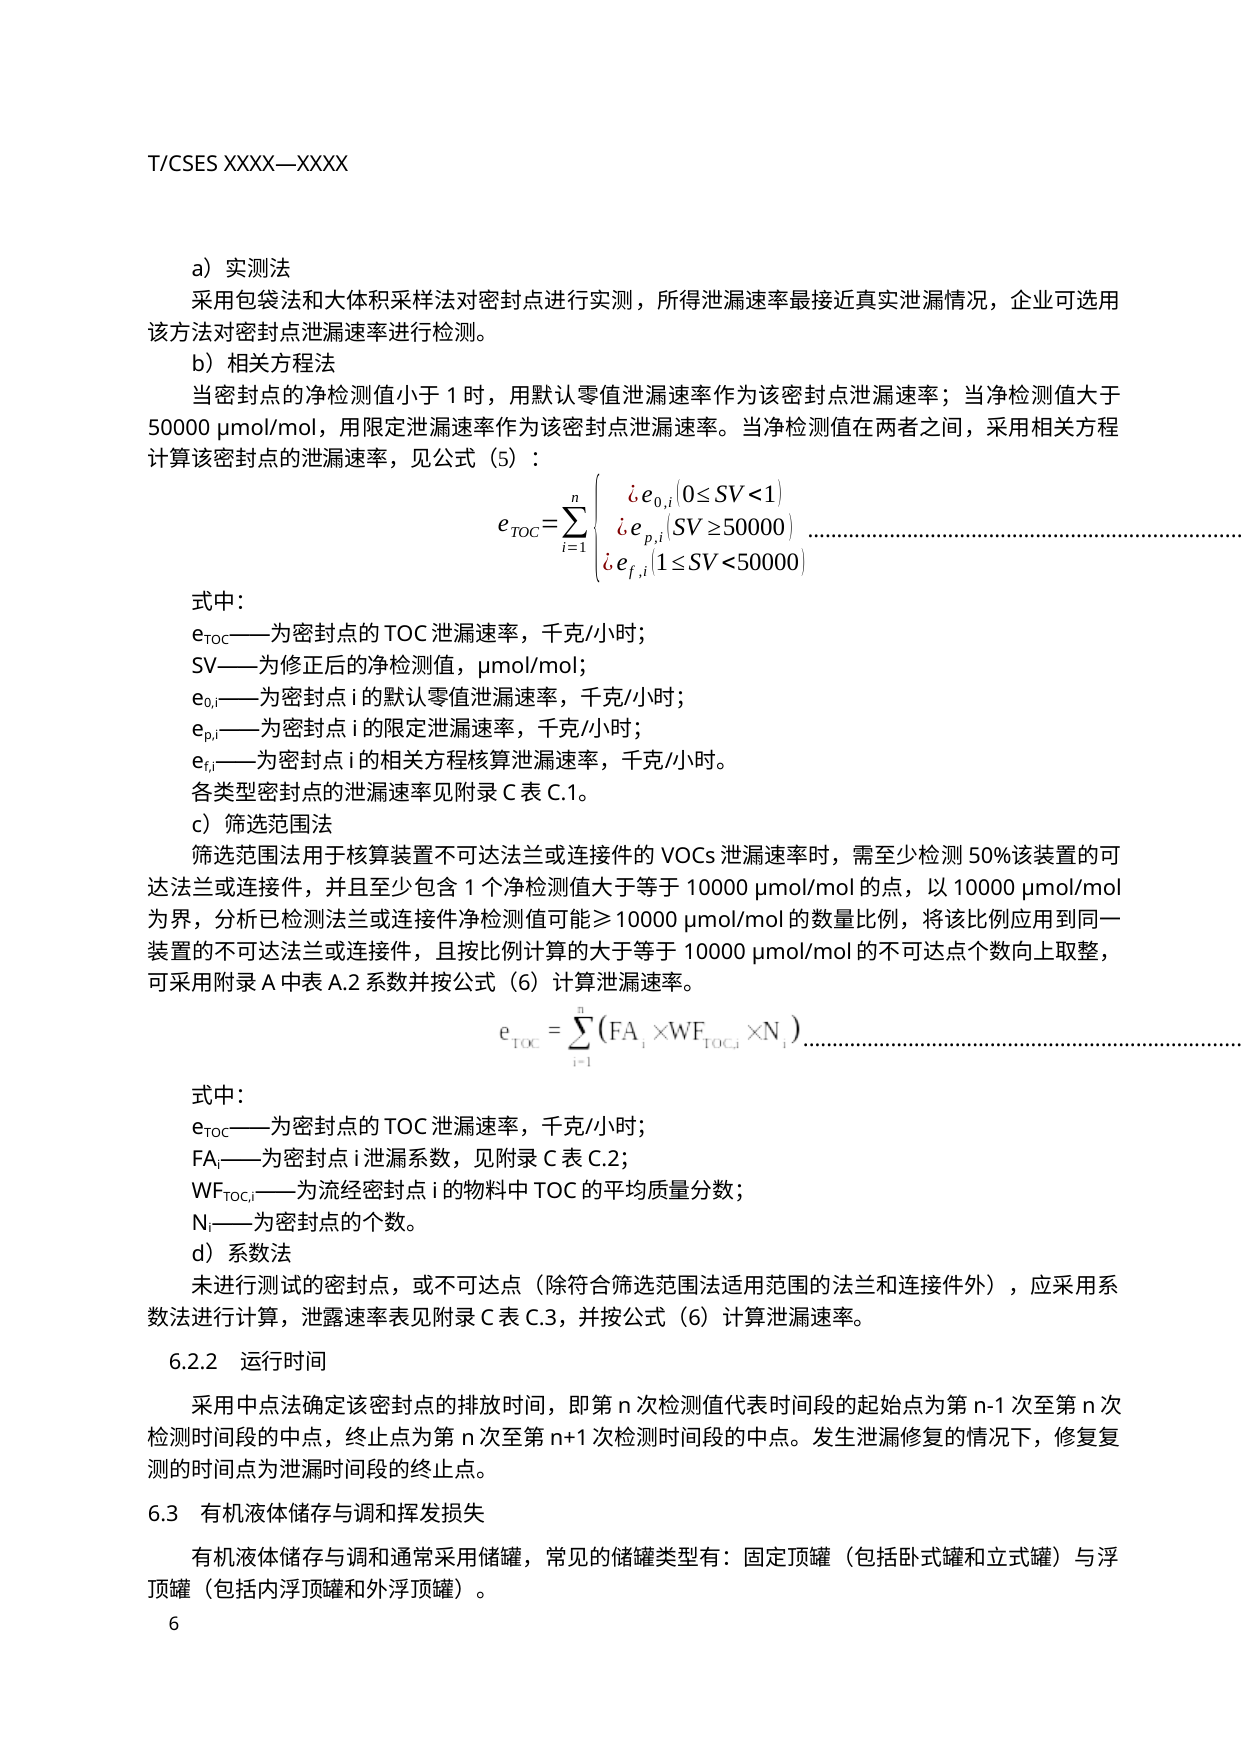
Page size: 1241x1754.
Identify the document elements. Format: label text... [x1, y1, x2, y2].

text eTOC——为密封点的TOC泄漏速率，千克/小时； [148, 1109, 1122, 1141]
text 有机液体储存与调和挥发损失 [148, 1496, 1122, 1528]
text c）筛选范围法 [148, 807, 1122, 838]
text 当密封点的净检测值小于1时，用默认零值泄漏速率作为该密封点泄漏速率；当净检测值大于50000 μmol/mol，用限定泄漏速率作为该密封点泄漏速率。当净检测值在两者之间，采用相关方程计算该密封点的泄漏速率，见公式（5）： [148, 378, 1122, 473]
text 式中： [148, 1078, 1122, 1109]
text 各类型密封点的泄漏速率见附录C表C.1。 [148, 775, 1122, 807]
text d）系数法 [148, 1236, 1122, 1268]
text （5） [148, 473, 1122, 584]
text SV——为修正后的净检测值，μmol/mol； [148, 648, 1122, 679]
text ep,i——为密封点i的限定泄漏速率，千克/小时； [148, 711, 1122, 743]
text eTOC——为密封点的TOC泄漏速率，千克/小时； [148, 616, 1122, 648]
text 筛选范围法用于核算装置不可达法兰或连接件的VOCs泄漏速率时，需至少检测50%该装置的可达法兰或连接件，并且至少包含1个净检测值大于等于10000 µmol/mol的点，以10000 µmol/mol为界，分析已检测法兰或连接件净检测值可能≥10000 µmol/mol的数量比例，将该比例应用到同一装置的不可达法兰或连接件，且按比例计算的大于等于10000 µmol/mol的不可达点个数向上取整，可采用附录A中表A.2系数并按公式（6）计算泄漏速率。 [148, 838, 1122, 997]
text 未进行测试的密封点，或不可达点（除符合筛选范围法适用范围的法兰和连接件外），应采用系数法进行计算，泄露速率表见附录C表C.3，并按公式（6）计算泄漏速率。 [148, 1268, 1122, 1332]
text 采用包袋法和大体积采样法对密封点进行实测，所得泄漏速率最接近真实泄漏情况，企业可选用该方法对密封点泄漏速率进行检测。 [148, 283, 1122, 346]
text b）相关方程法 [148, 346, 1122, 378]
text WFTOC,i——为流经密封点i的物料中TOC的平均质量分数； [148, 1173, 1122, 1204]
text 运行时间 [148, 1344, 1122, 1376]
text FAi——为密封点i泄漏系数，见附录C表C.2； [148, 1141, 1122, 1173]
text Ni——为密封点的个数。 [148, 1204, 1122, 1236]
text e0,i——为密封点i的默认零值泄漏速率，千克/小时； [148, 679, 1122, 711]
text 采用中点法确定该密封点的排放时间，即第n次检测值代表时间段的起始点为第n-1次至第n次检测时间段的中点，终止点为第n次至第n+1次检测时间段的中点。发生泄漏修复的情况下，修复复测的时间点为泄漏时间段的终止点。 [148, 1388, 1122, 1483]
text a）实测法 [148, 251, 1122, 283]
text 式中： [148, 584, 1122, 616]
text （6） [148, 997, 1122, 1078]
text 有机液体储存与调和通常采用储罐，常见的储罐类型有：固定顶罐（包括卧式罐和立式罐）与浮顶罐（包括内浮顶罐和外浮顶罐）。 [148, 1540, 1122, 1604]
text ef,i——为密封点i的相关方程核算泄漏速率，千克/小时。 [148, 743, 1122, 775]
